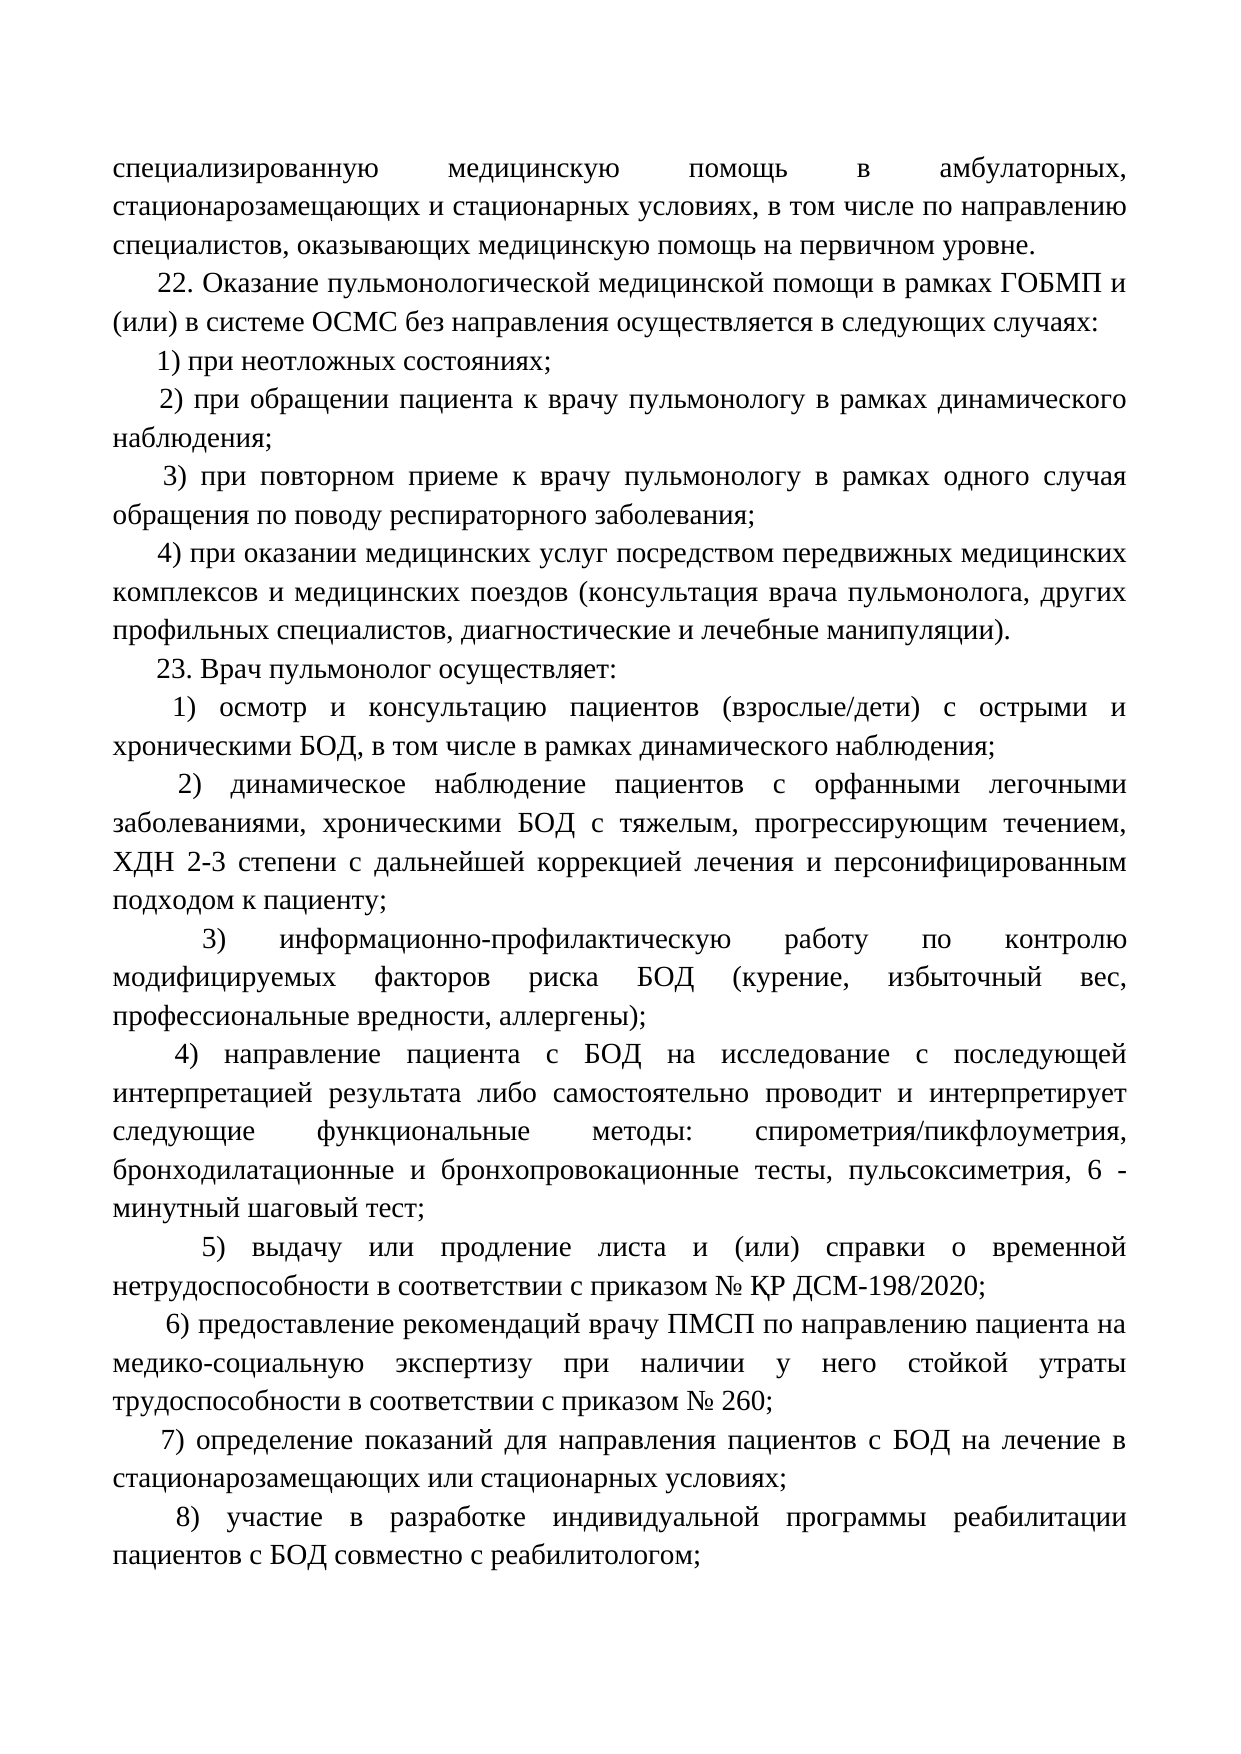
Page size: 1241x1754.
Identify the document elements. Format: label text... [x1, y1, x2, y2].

text 5) выдачу или продление листа и (или) справки о временной нетрудоспособности в соответствии с приказом № ҚР ДСМ-198/2020; [112, 1229, 1128, 1301]
text 2) динамическое наблюдение пациентов с орфанными легочными заболеваниями, хроническими БОД с тяжелым, прогрессирующим течением, ХДН 2-3 степени с дальнейшей коррекцией лечения и персонифицированным подходом к пациенту; [112, 767, 1128, 916]
text 4) направление пациента с БОД на исследование с последующей интерпретацией результата либо самостоятельно проводит и интерпретирует следующие функциональные методы: спирометрия/пикфлоуметрия, бронходилатационные и бронхопровокационные тесты, пульсоксиметрия, 6 -минутный шаговый тест; [112, 1036, 1128, 1224]
text 1) осмотр и консультацию пациентов (взрослые/дети) с острыми и хроническими БОД, в том числе в рамках динамического наблюдения; [112, 689, 1128, 762]
text 6) предоставление рекомендаций врачу ПМСП по направлению пациента на медико-социальную экспертизу при наличии у него стойкой утраты трудоспособности в соответствии с приказом № 260; [112, 1306, 1128, 1417]
text 3) при повторном приеме к врачу пульмонологу в рамках одного случая обращения по поводу респираторного заболевания; [112, 458, 1128, 530]
text 2) при обращении пациента к врачу пульмонологу в рамках динамического наблюдения; [112, 381, 1128, 453]
text 4) при оказании медицинских услуг посредством передвижных медицинских комплексов и медицинских поездов (консультация врача пульмонолога, других профильных специалистов, диагностические и лечебные манипуляции). [112, 535, 1128, 646]
text 7) определение показаний для направления пациентов с БОД на лечение в стационарозамещающих или стационарных условиях; [112, 1422, 1128, 1494]
text 22. Оказание пульмонологической медицинской помощи в рамках ГОБМП и (или) в системе ОСМС без направления осуществляется в следующих случаях: [112, 266, 1128, 338]
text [112, 150, 1128, 261]
text 3) информационно-профилактическую работу по контролю модифицируемых факторов риска БОД (курение, избыточный вес, профессиональные вредности, аллергены); [112, 921, 1128, 1031]
text 23. Врач пульмонолог осуществляет: [112, 651, 1128, 684]
text 8) участие в разработке индивидуальной программы реабилитации пациентов с БОД совместно с реабилитологом; [112, 1499, 1128, 1571]
text 1) при неотложных состояниях; [112, 343, 1128, 376]
